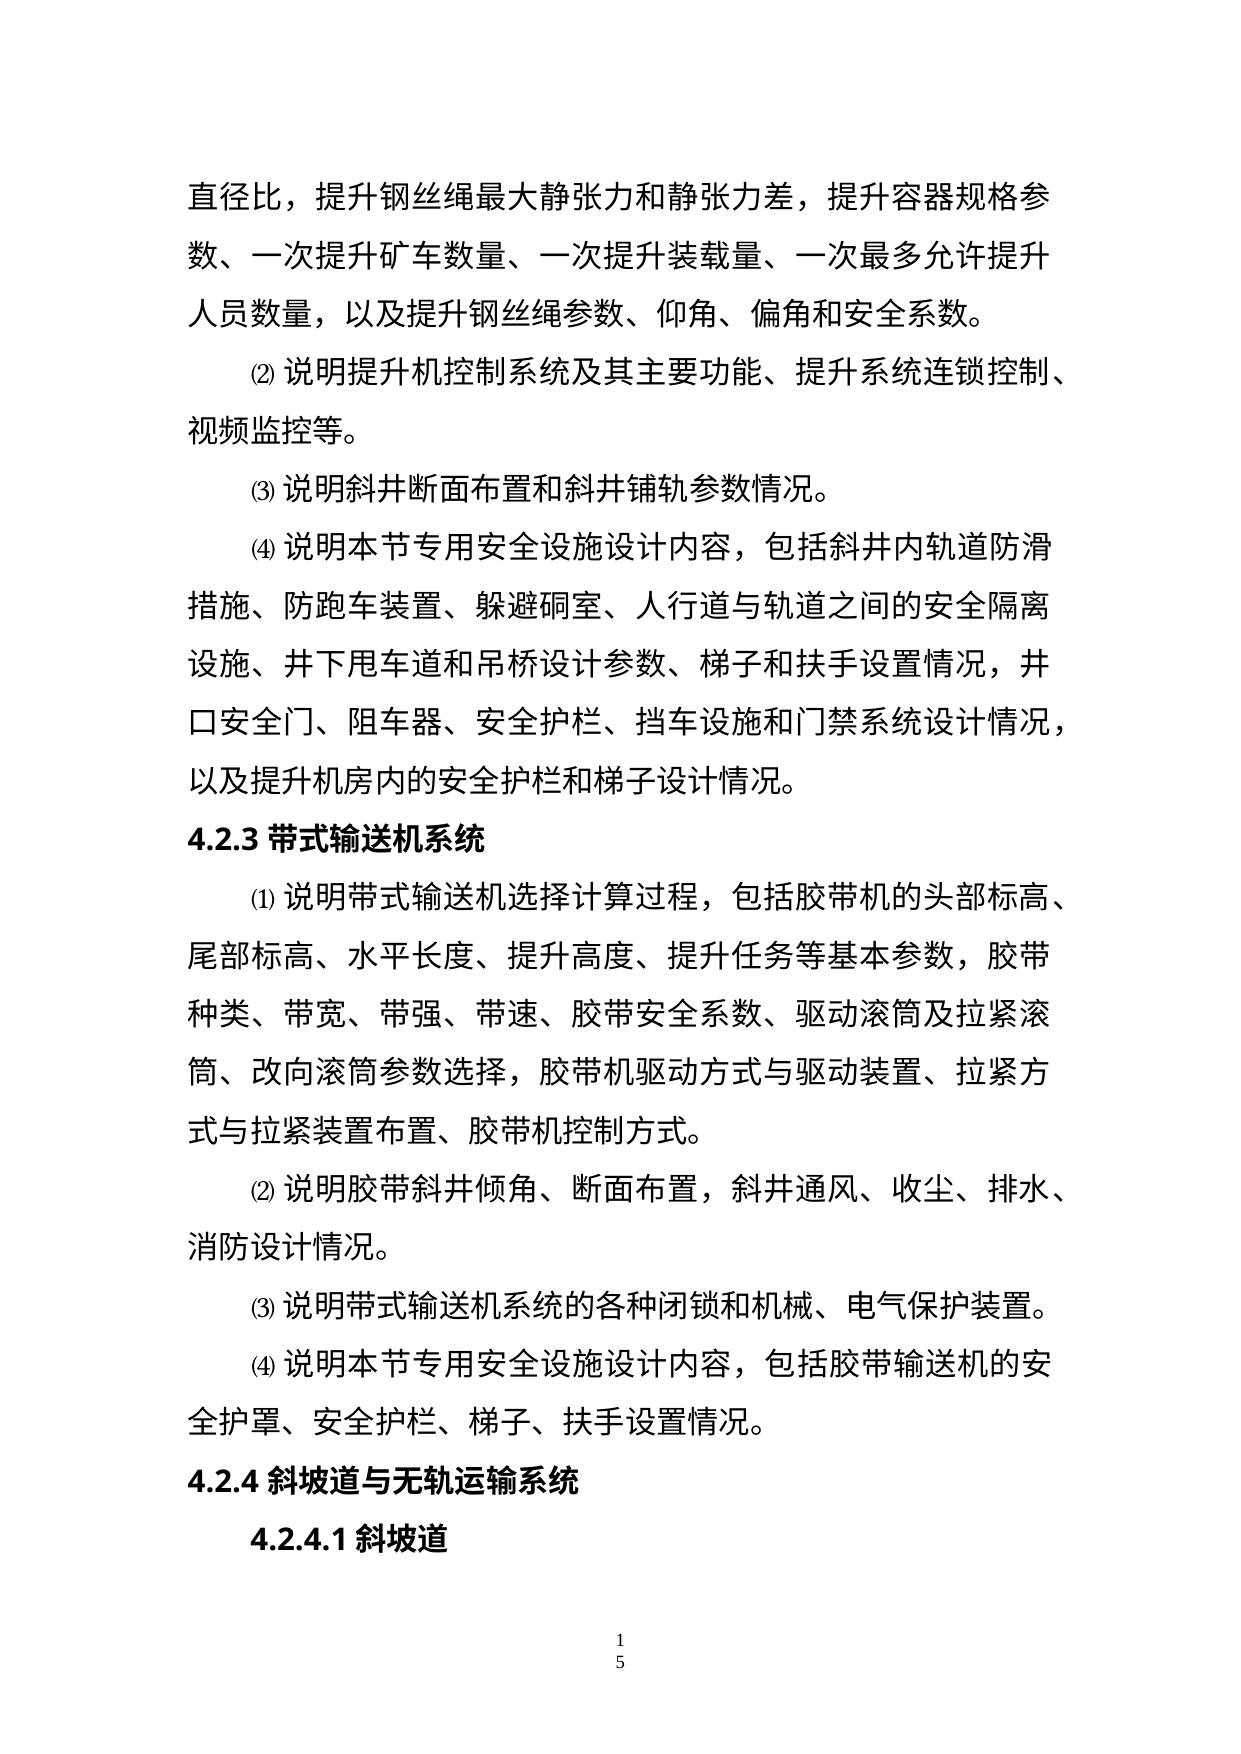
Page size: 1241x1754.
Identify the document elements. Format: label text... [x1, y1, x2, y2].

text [187, 162, 1053, 337]
text 4.2.4.1斜坡道 [187, 1504, 1053, 1562]
text ⑵说明提升机控制系统及其主要功能、提升系统连锁控制、视频监控等。 [187, 337, 1053, 454]
text ⑷说明本节专用安全设施设计内容，包括胶带输送机的安全护罩、安全护栏、梯子、扶手设置情况。 [187, 1329, 1053, 1445]
text 4.2.3 带式输送机系统 [187, 804, 1053, 862]
text ⑶说明斜井断面布置和斜井铺轨参数情况。 [187, 454, 1053, 512]
text ⑴说明带式输送机选择计算过程，包括胶带机的头部标高、尾部标高、水平长度、提升高度、提升任务等基本参数，胶带种类、带宽、带强、带速、胶带安全系数、驱动滚筒及拉紧滚筒、改向滚筒参数选择，胶带机驱动方式与驱动装置、拉紧方式与拉紧装置布置、胶带机控制方式。 [187, 862, 1053, 1154]
text ⑵说明胶带斜井倾角、断面布置，斜井通风、收尘、排水、消防设计情况。 [187, 1154, 1053, 1270]
text ⑶说明带式输送机系统的各种闭锁和机械、电气保护装置。 [187, 1270, 1053, 1329]
text ⑷说明本节专用安全设施设计内容，包括斜井内轨道防滑措施、防跑车装置、躲避硐室、人行道与轨道之间的安全隔离设施、井下甩车道和吊桥设计参数、梯子和扶手设置情况，井口安全门、阻车器、安全护栏、挡车设施和门禁系统设计情况，以及提升机房内的安全护栏和梯子设计情况。 [187, 512, 1053, 804]
text 4.2.4 斜坡道与无轨运输系统 [187, 1445, 1053, 1504]
